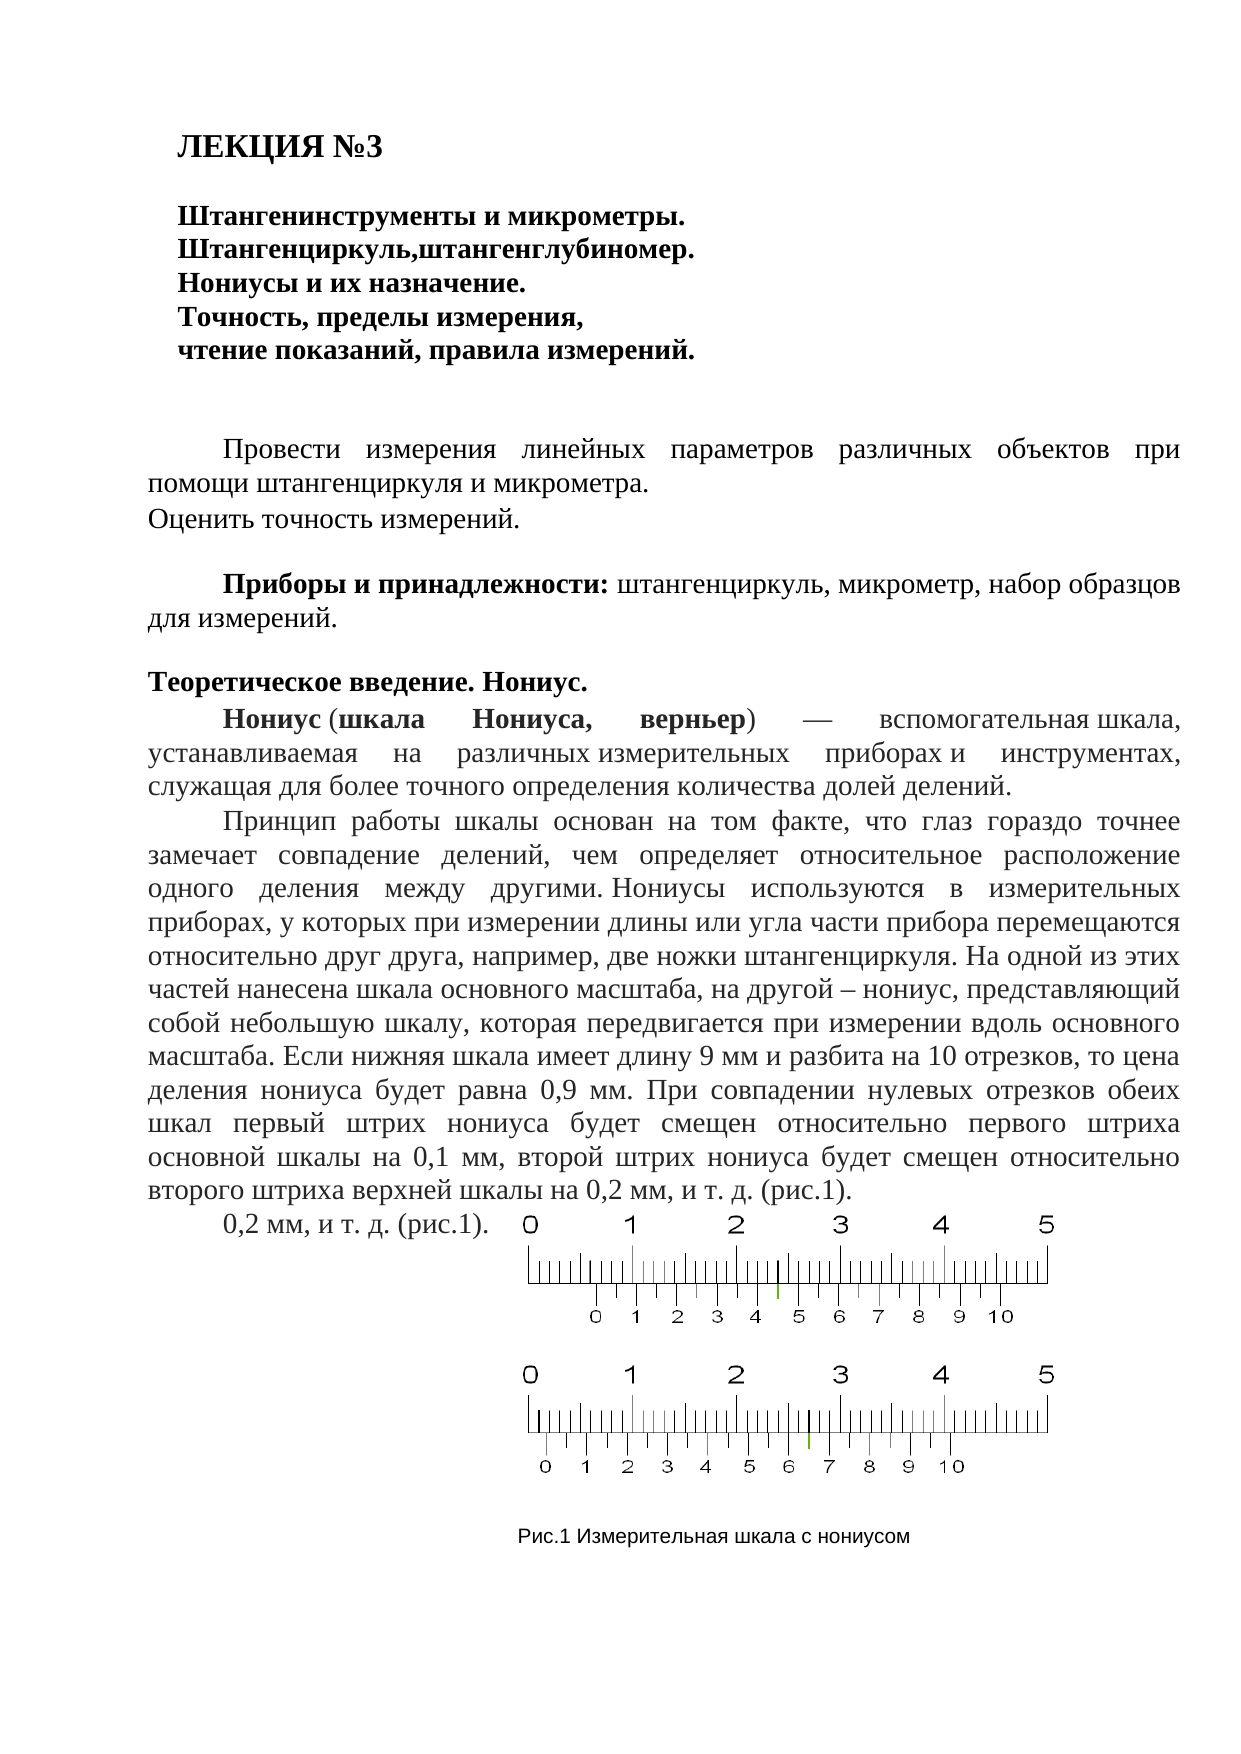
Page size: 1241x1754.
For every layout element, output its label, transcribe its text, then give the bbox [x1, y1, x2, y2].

text 0,2 мм, и т. д. (рис.1). [148, 1206, 1181, 1239]
text Штангенциркуль,штангенглубиномер. [177, 232, 1181, 265]
text Рис.1 Измерительная шкала с нониусом [177, 1524, 1181, 1548]
text Нониус (шкала Нониуса, верньер) — вспомогательная шкала, устанавливаемая на различных измерительных приборах и инструментах, служащая для более точного определения количества долей делений. [148, 701, 1181, 802]
text чтение показаний, правила измерений. [177, 332, 1181, 366]
text Приборы и принадлежности: штангенциркуль, микрометр, набор образцов для измерений. [148, 566, 1181, 633]
picture [514, 1239, 1063, 1480]
text Принцип работы шкалы основан на том факте, что глаз гораздо точнее замечает совпадение делений, чем определяет относительное расположение одного деления между другими. Нониусы используются в измерительных приборах, у которых при измерении длины или угла части прибора перемещаются относительно друг друга, например, две ножки штангенциркуля. На одной из этих частей нанесена шкала основного масштаба, на другой – нониус, представляющий собой небольшую шкалу, которая передвигается при измерении вдоль основного масштаба. Если нижняя шкала имеет длину 9 мм и разбита на 10 отрезков, то цена деления нониуса будет равна 0,9 мм. При совпадении нулевых отрезков обеих шкал первый штрих нониуса будет смещен относительно первого штриха основной шкалы на 0,1 мм, второй штрих нониуса будет смещен относительно второго штриха верхней шкалы на 0,2 мм, и т. д. (рис.1). [148, 803, 1181, 1206]
text Теоретическое введение. Нониус. [148, 664, 1181, 698]
text Провести измерения линейных параметров различных объектов при помощи штангенциркуля и микрометра. [148, 431, 1181, 498]
text ЛЕКЦИЯ №3 [177, 126, 1181, 164]
text Оценить точность измерений. [148, 501, 1181, 535]
text Штангенинструменты и микрометры. [177, 198, 1181, 232]
text Точность, пределы измерения, [177, 299, 1181, 332]
text Нониусы и их назначение. [177, 265, 1181, 299]
